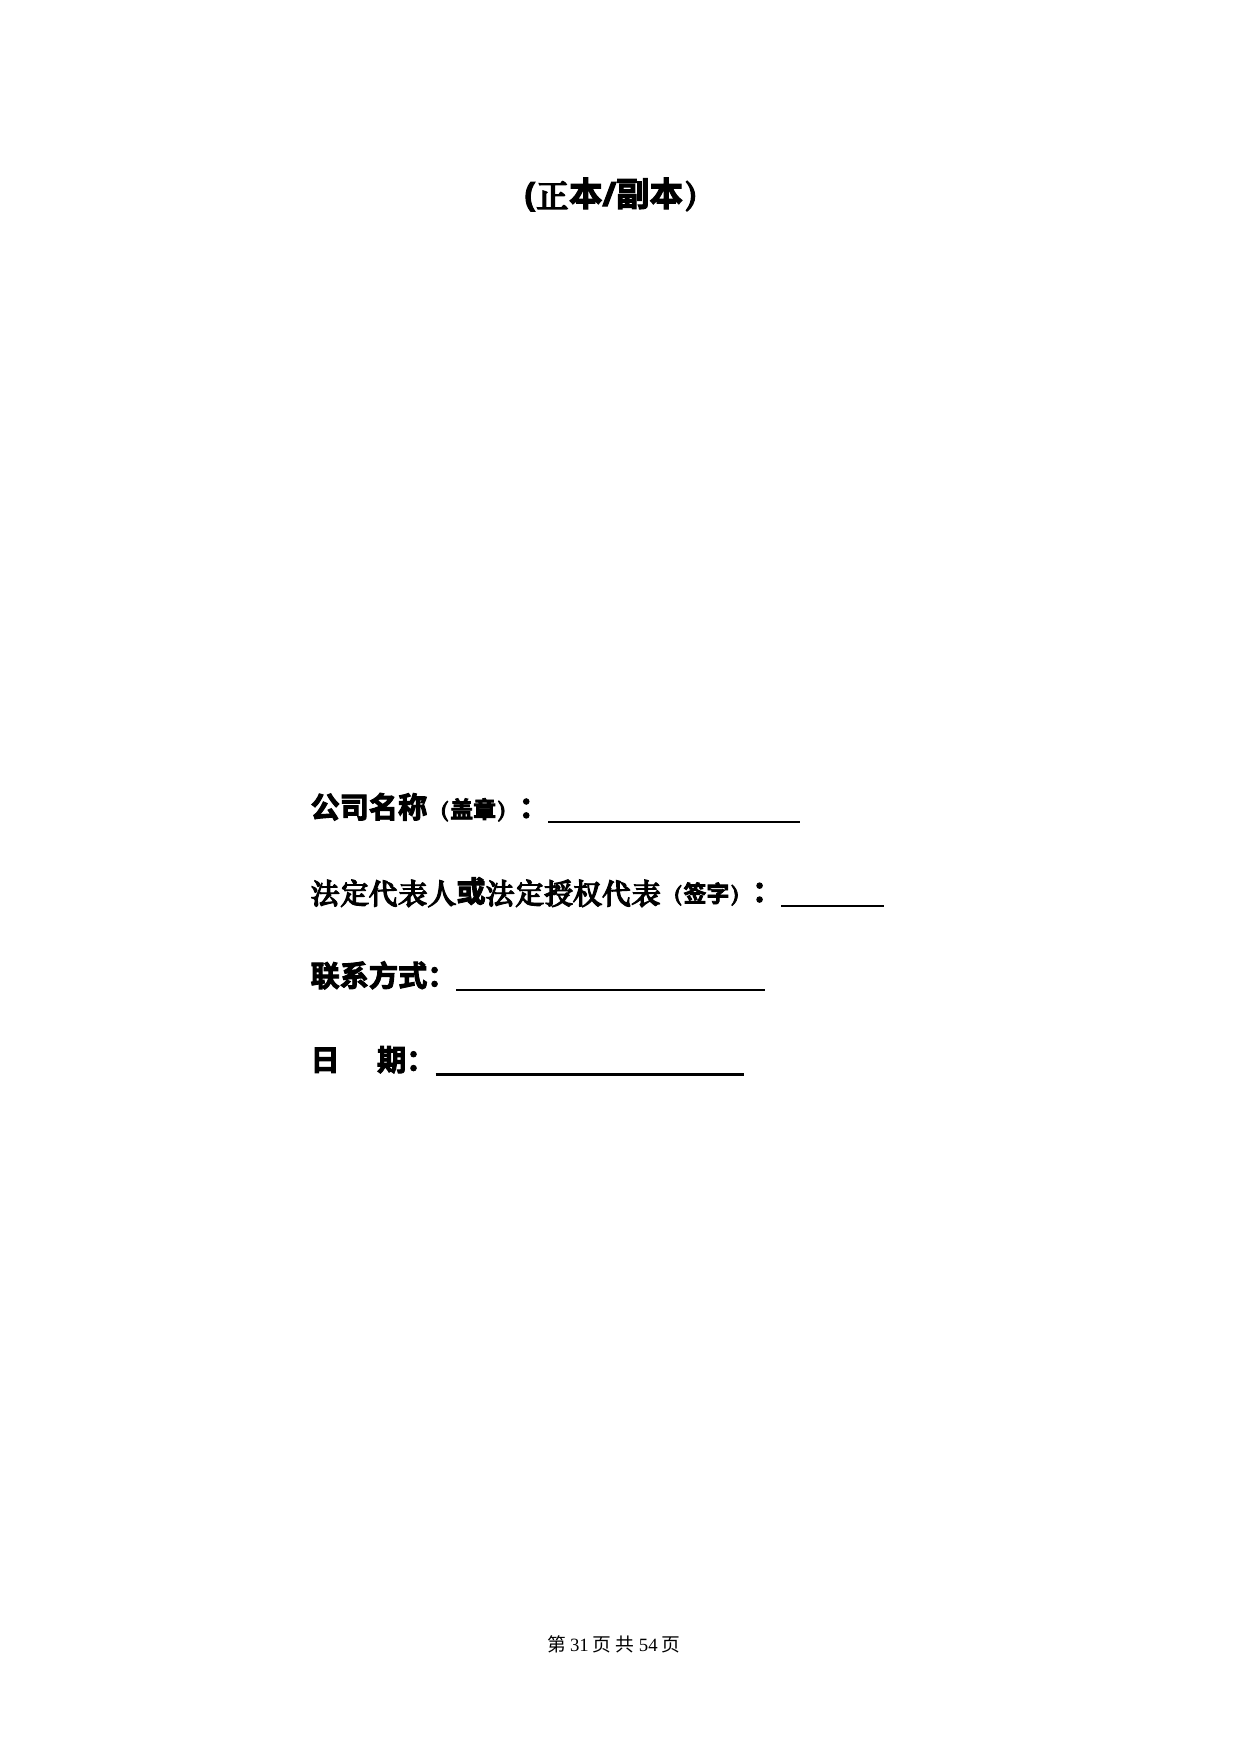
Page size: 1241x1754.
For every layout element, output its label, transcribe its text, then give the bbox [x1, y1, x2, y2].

text (正本/副本） [112, 162, 1128, 227]
text 联系方式： [112, 944, 1128, 1009]
text 公司名称（盖章）： [112, 775, 1128, 840]
text 日 期： [112, 1028, 1128, 1093]
text 法定代表人或法定授权代表（签字）： [112, 859, 1128, 924]
